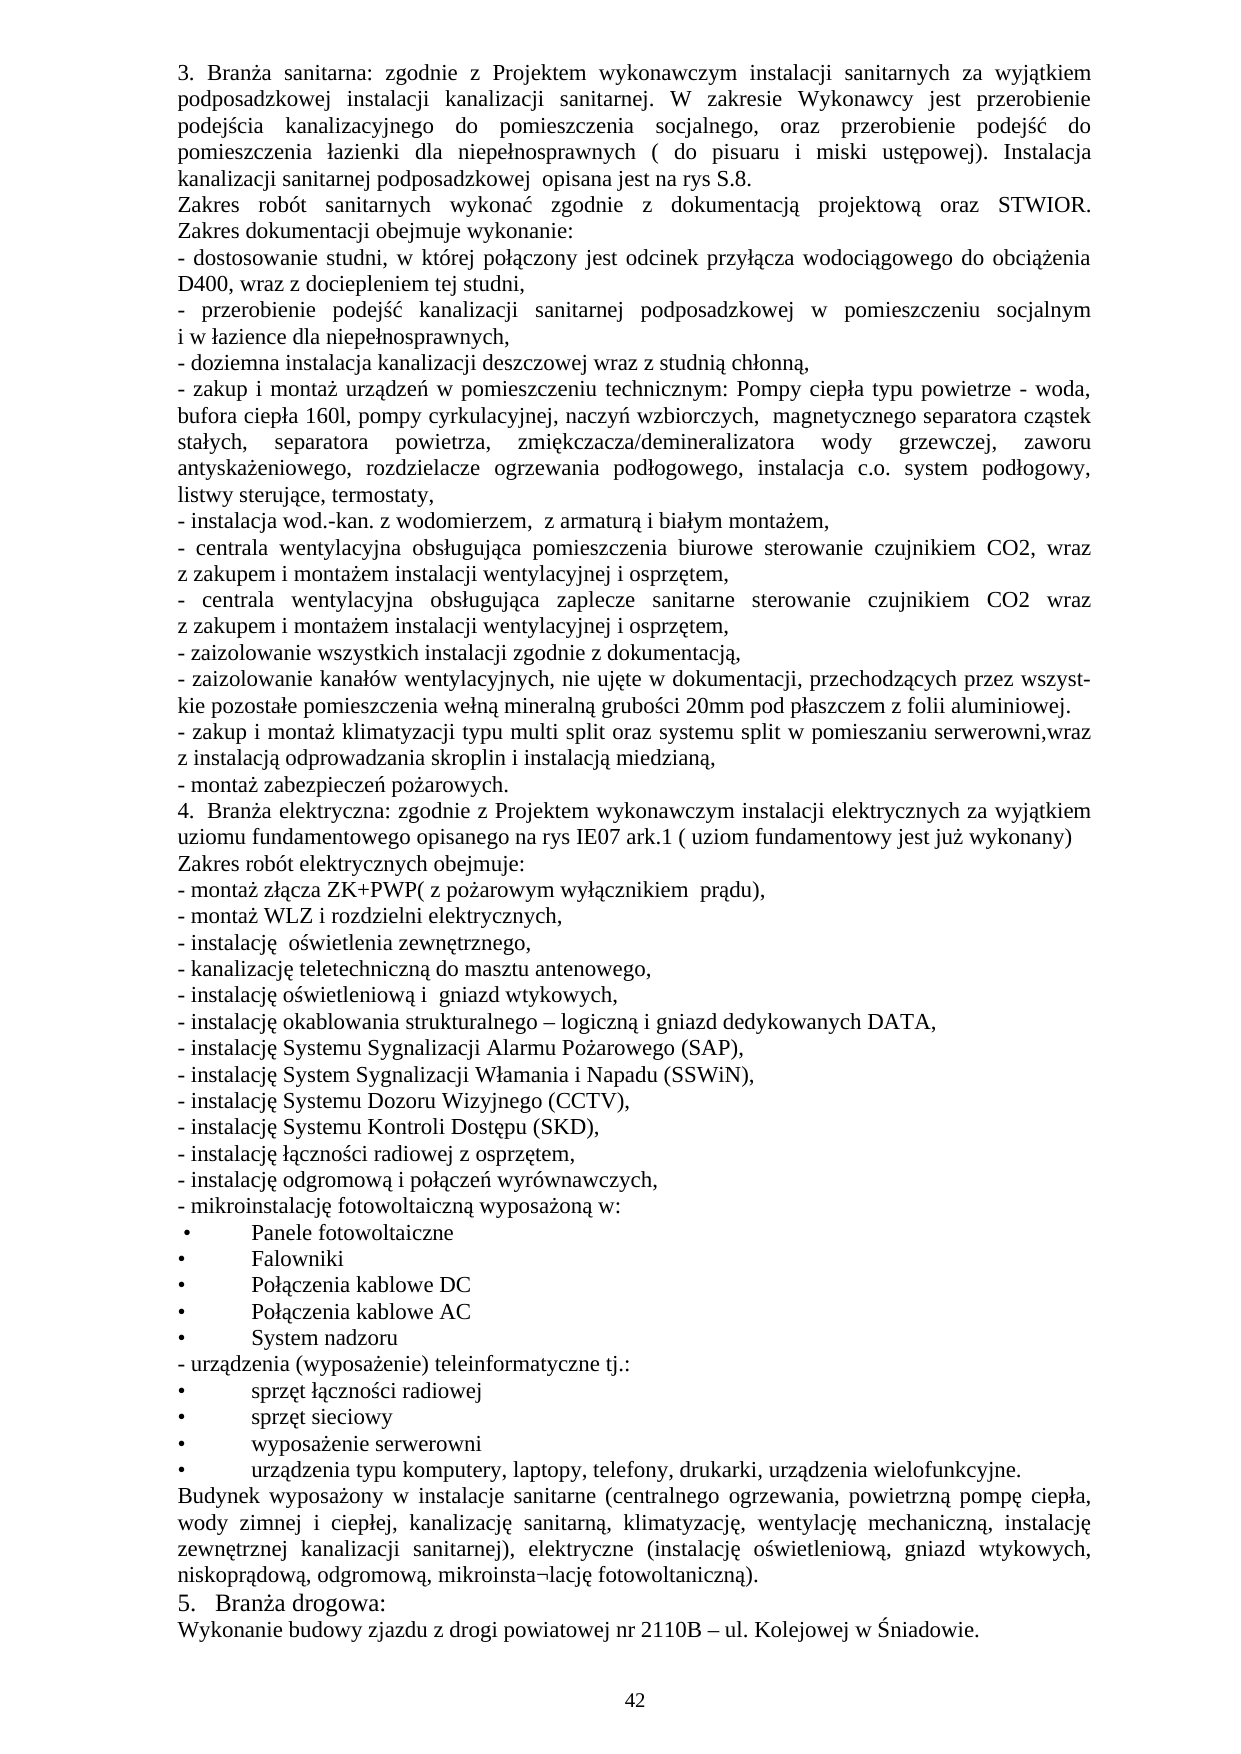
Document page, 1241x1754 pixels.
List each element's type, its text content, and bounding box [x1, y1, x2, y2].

list Branża elektryczna: zgodnie z Projektem wykonawczym instalacji elektrycznych za wyjątkiem uziomu fundamentowego opisanego na rys IE07 ark.1 ( uziom fundamentowy jest już wykonany) [177, 797, 1092, 850]
text - montaż złącza ZK+PWP( z pożarowym wyłącznikiem prądu), [177, 876, 1092, 902]
text - instalację łączności radiowej z osprzętem, [177, 1140, 1092, 1166]
text - montaż zabezpieczeń pożarowych. [177, 771, 1092, 797]
text - zaizolowanie kanałów wentylacyjnych, nie ujęte w dokumentacji, przechodzących przez wszyst-kie pozostałe pomieszczenia wełną mineralną grubości 20mm pod płaszczem z folii aluminiowej. [177, 665, 1092, 718]
text • sprzęt sieciowy [177, 1403, 1092, 1429]
text - montaż WLZ i rozdzielni elektrycznych, [177, 902, 1092, 929]
text - mikroinstalację fotowoltaiczną wyposażoną w: [177, 1192, 1092, 1219]
text - doziemna instalacja kanalizacji deszczowej wraz z studnią chłonną, [177, 349, 1092, 375]
text - kanalizację teletechniczną do masztu antenowego, [177, 955, 1092, 982]
text - instalację Systemu Kontroli Dostępu (SKD), [177, 1113, 1092, 1140]
text • System nadzoru [177, 1324, 1092, 1351]
list Branża drogowa: [177, 1588, 1092, 1616]
text • Połączenia kablowe DC [177, 1271, 1092, 1298]
text - instalacja wod.-kan. z wodomierzem, z armaturą i białym montażem, [177, 507, 1092, 533]
text - przerobienie podejść kanalizacji sanitarnej podposadzkowej w pomieszczeniu socjalnym i w łazience dla niepełnosprawnych, [177, 296, 1092, 349]
text - zakup i montaż urządzeń w pomieszczeniu technicznym: Pompy ciepła typu powietrze - woda, bufora ciepła 160l, pompy cyrkulacyjnej, naczyń wzbiorczych, magnetycznego separatora cząstek stałych, separatora powietrza, zmiękczacza/demineralizatora wody grzewczej, zaworu antyskażeniowego, rozdzielacze ogrzewania podłogowego, instalacja c.o. system podłogowy, listwy sterujące, termostaty, [177, 375, 1092, 507]
text - instalację oświetlenia zewnętrznego, [177, 929, 1092, 955]
text • urządzenia typu komputery, laptopy, telefony, drukarki, urządzenia wielofunkcyjne. [177, 1456, 1092, 1482]
list Branża sanitarna: zgodnie z Projektem wykonawczym instalacji sanitarnych za wyjątkiem podposadzkowej instalacji kanalizacji sanitarnej. W zakresie Wykonawcy jest przerobienie podejścia kanalizacyjnego do pomieszczenia socjalnego, oraz przerobienie podejść do pomieszczenia łazienki dla niepełnosprawnych ( do pisuaru i miski ustępowej). Instalacja kanalizacji sanitarnej podposadzkowej opisana jest na rys S.8. [177, 59, 1092, 191]
text - instalację System Sygnalizacji Włamania i Napadu (SSWiN), [177, 1061, 1092, 1087]
text - zakup i montaż klimatyzacji typu multi split oraz systemu split w pomieszaniu serwerowni,wraz z instalacją odprowadzania skroplin i instalacją miedzianą, [177, 718, 1092, 771]
text - instalację Systemu Sygnalizacji Alarmu Pożarowego (SAP), [177, 1034, 1092, 1061]
text Wykonanie budowy zjazdu z drogi powiatowej nr 2110B – ul. Kolejowej w Śniadowie. [177, 1616, 1092, 1643]
text • wyposażenie serwerowni [177, 1429, 1092, 1456]
text Budynek wyposażony w instalacje sanitarne (centralnego ogrzewania, powietrzną pompę ciepła, wody zimnej i ciepłej, kanalizację sanitarną, klimatyzację, wentylację mechaniczną, instalację zewnętrznej kanalizacji sanitarnej), elektryczne (instalację oświetleniową, gniazd wtykowych, niskoprądową, odgromową, mikroinsta¬lację fotowoltaniczną). [177, 1482, 1092, 1588]
text Zakres robót elektrycznych obejmuje: [177, 850, 1092, 876]
text - urządzenia (wyposażenie) teleinformatyczne tj.: [177, 1351, 1092, 1377]
text • Falowniki [177, 1245, 1092, 1271]
text - instalację Systemu Dozoru Wizyjnego (CCTV), [177, 1087, 1092, 1113]
text • Połączenia kablowe AC [177, 1298, 1092, 1324]
text - instalację odgromową i połączeń wyrównawczych, [177, 1166, 1092, 1192]
text - instalację okablowania strukturalnego – logiczną i gniazd dedykowanych DATA, [177, 1008, 1092, 1034]
text Zakres robót sanitarnych wykonać zgodnie z dokumentacją projektową oraz STWIOR. Zakres dokumentacji obejmuje wykonanie: [177, 191, 1092, 244]
text - dostosowanie studni, w której połączony jest odcinek przyłącza wodociągowego do obciążenia D400, wraz z dociepleniem tej studni, [177, 244, 1092, 296]
text - centrala wentylacyjna obsługująca pomieszczenia biurowe sterowanie czujnikiem CO2, wraz z zakupem i montażem instalacji wentylacyjnej i osprzętem, [177, 533, 1092, 586]
text - zaizolowanie wszystkich instalacji zgodnie z dokumentacją, [177, 639, 1092, 665]
text • Panele fotowoltaiczne [177, 1219, 1092, 1245]
text - instalację oświetleniową i gniazd wtykowych, [177, 982, 1092, 1008]
text • sprzęt łączności radiowej [177, 1377, 1092, 1403]
text - centrala wentylacyjna obsługująca zaplecze sanitarne sterowanie czujnikiem CO2 wraz z zakupem i montażem instalacji wentylacyjnej i osprzętem, [177, 586, 1092, 639]
